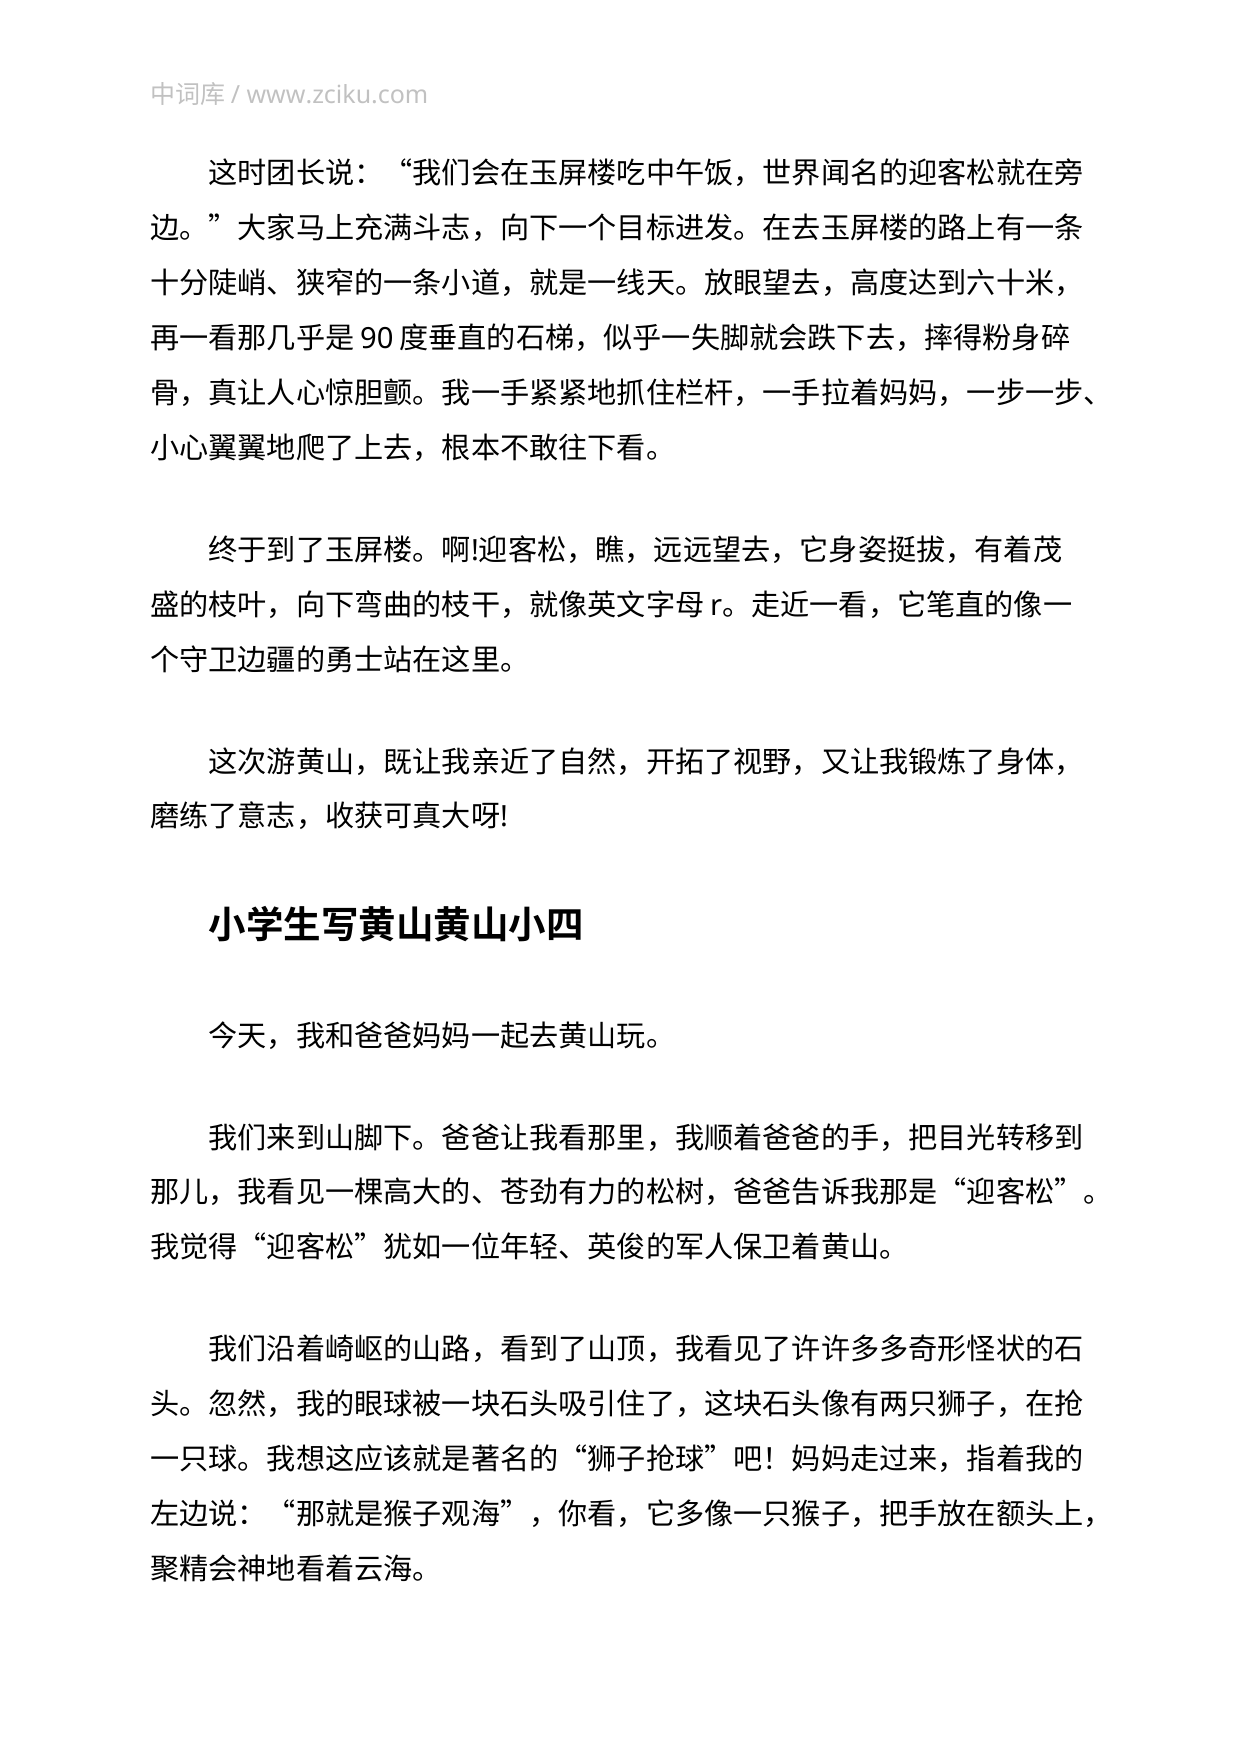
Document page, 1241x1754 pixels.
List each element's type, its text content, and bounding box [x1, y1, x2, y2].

text 今天，我和爸爸妈妈一起去黄山玩。 [150, 1012, 1090, 1055]
text 终于到了玉屏楼。啊!迎客松，瞧，远远望去，它身姿挺拔，有着茂盛的枝叶，向下弯曲的枝干，就像英文字母r。走近一看，它笔直的像一个守卫边疆的勇士站在这里。 [150, 526, 1090, 679]
text 这次游黄山，既让我亲近了自然，开拓了视野，又让我锻炼了身体，磨练了意志，收获可真大呀! [150, 738, 1090, 835]
text 我们来到山脚下。爸爸让我看那里，我顺着爸爸的手，把目光转移到那儿，我看见一棵高大的、苍劲有力的松树，爸爸告诉我那是“迎客松”。我觉得“迎客松”犹如一位年轻、英俊的军人保卫着黄山。 [150, 1114, 1090, 1266]
text 小学生写黄山黄山小四 [150, 895, 1090, 949]
text 这时团长说：“我们会在玉屏楼吃中午饭，世界闻名的迎客松就在旁边。”大家马上充满斗志，向下一个目标进发。在去玉屏楼的路上有一条十分陡峭、狭窄的一条小道，就是一线天。放眼望去，高度达到六十米，再一看那几乎是90度垂直的石梯，似乎一失脚就会跌下去，摔得粉身碎骨，真让人心惊胆颤。我一手紧紧地抓住栏杆，一手拉着妈妈，一步一步、小心翼翼地爬了上去，根本不敢往下看。 [150, 150, 1090, 467]
text 我们沿着崎岖的山路，看到了山顶，我看见了许许多多奇形怪状的石头。忽然，我的眼球被一块石头吸引住了，这块石头像有两只狮子，在抢一只球。我想这应该就是著名的“狮子抢球”吧！妈妈走过来，指着我的左边说：“那就是猴子观海”，你看，它多像一只猴子，把手放在额头上，聚精会神地看着云海。 [150, 1326, 1090, 1588]
